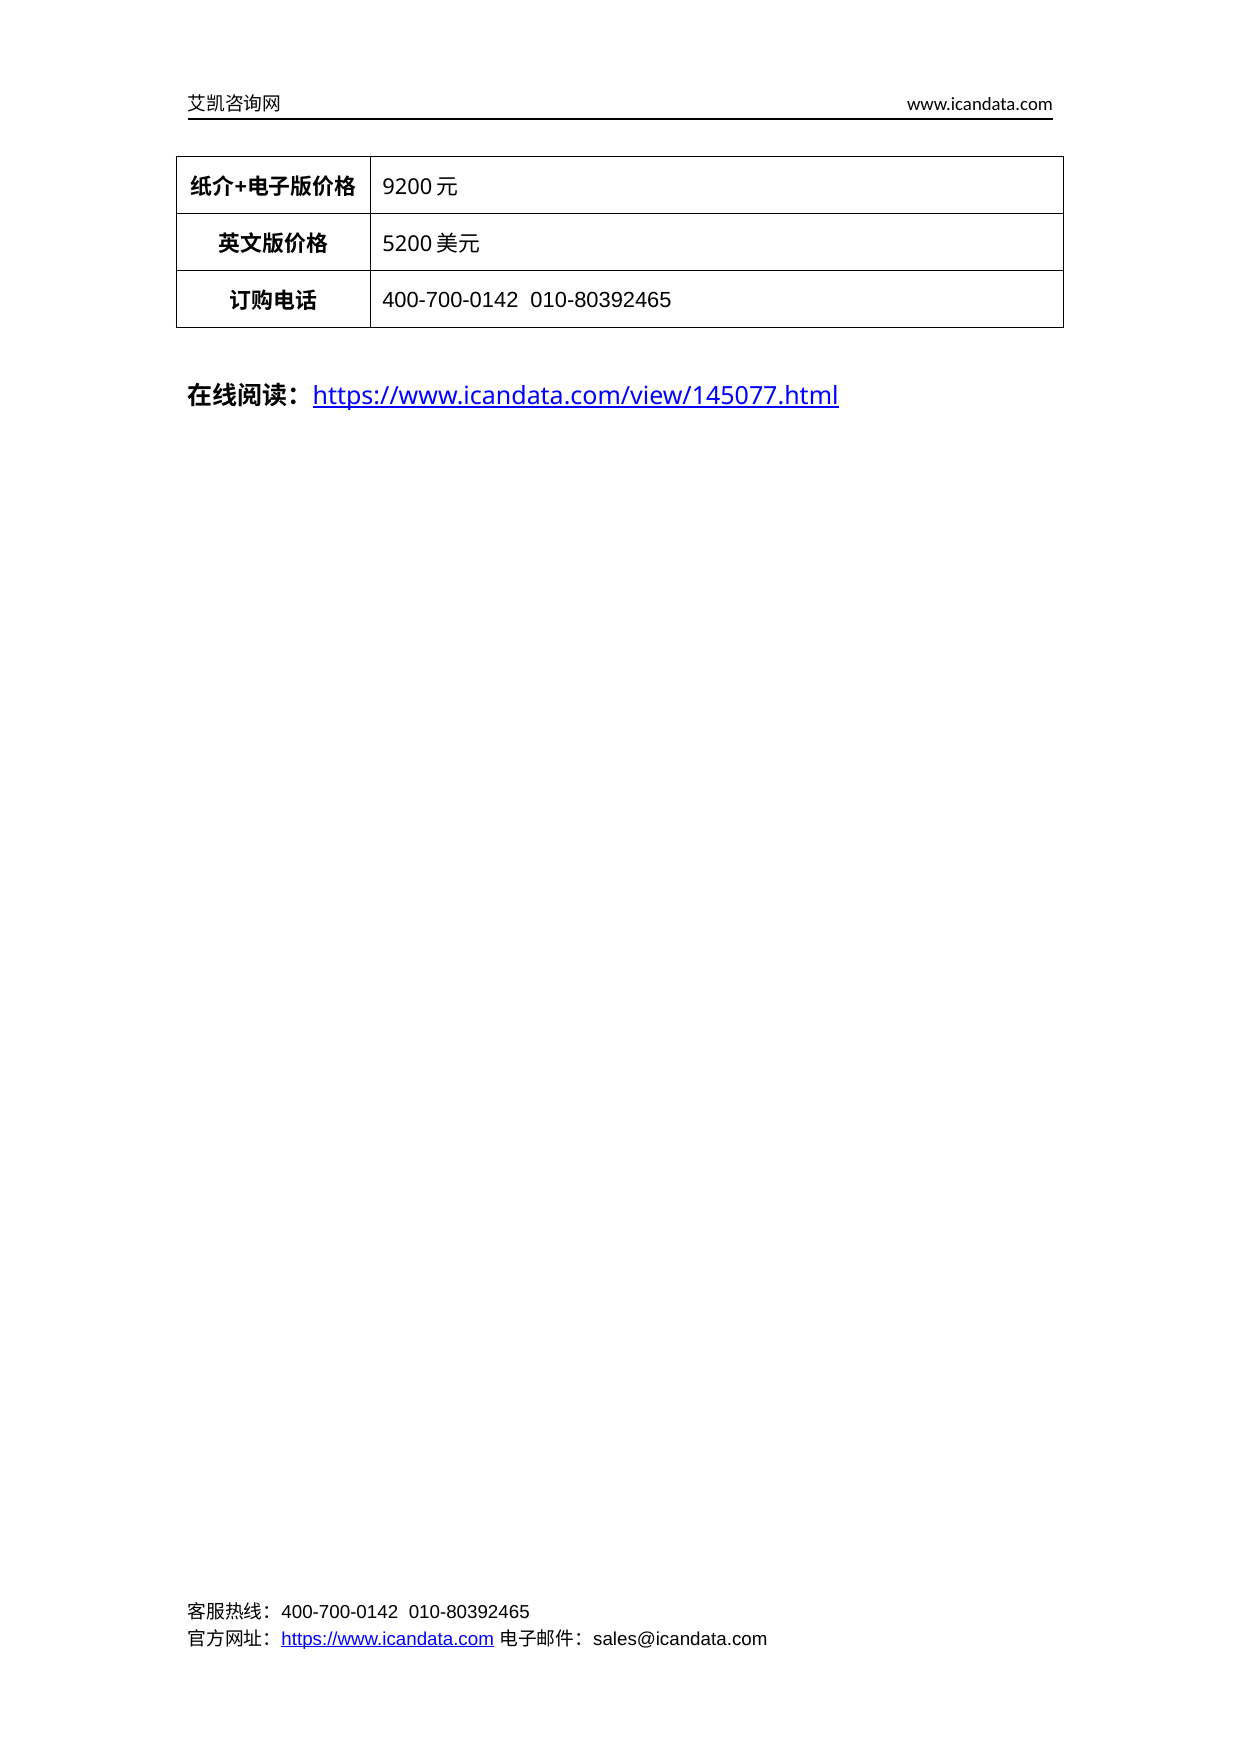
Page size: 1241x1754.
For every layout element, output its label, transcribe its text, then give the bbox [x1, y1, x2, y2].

table_cell 5200美元 [371, 214, 1063, 270]
table_cell 订购电话 [177, 271, 370, 327]
table_cell 英文版价格 [177, 214, 370, 270]
table_cell 400-700-0142 010-80392465 [371, 271, 1063, 327]
text 在线阅读：https://www.icandata.com/view/145077.html [187, 361, 1053, 426]
table_cell 纸介+电子版价格 [177, 157, 370, 213]
table_cell 9200元 [371, 157, 1063, 213]
